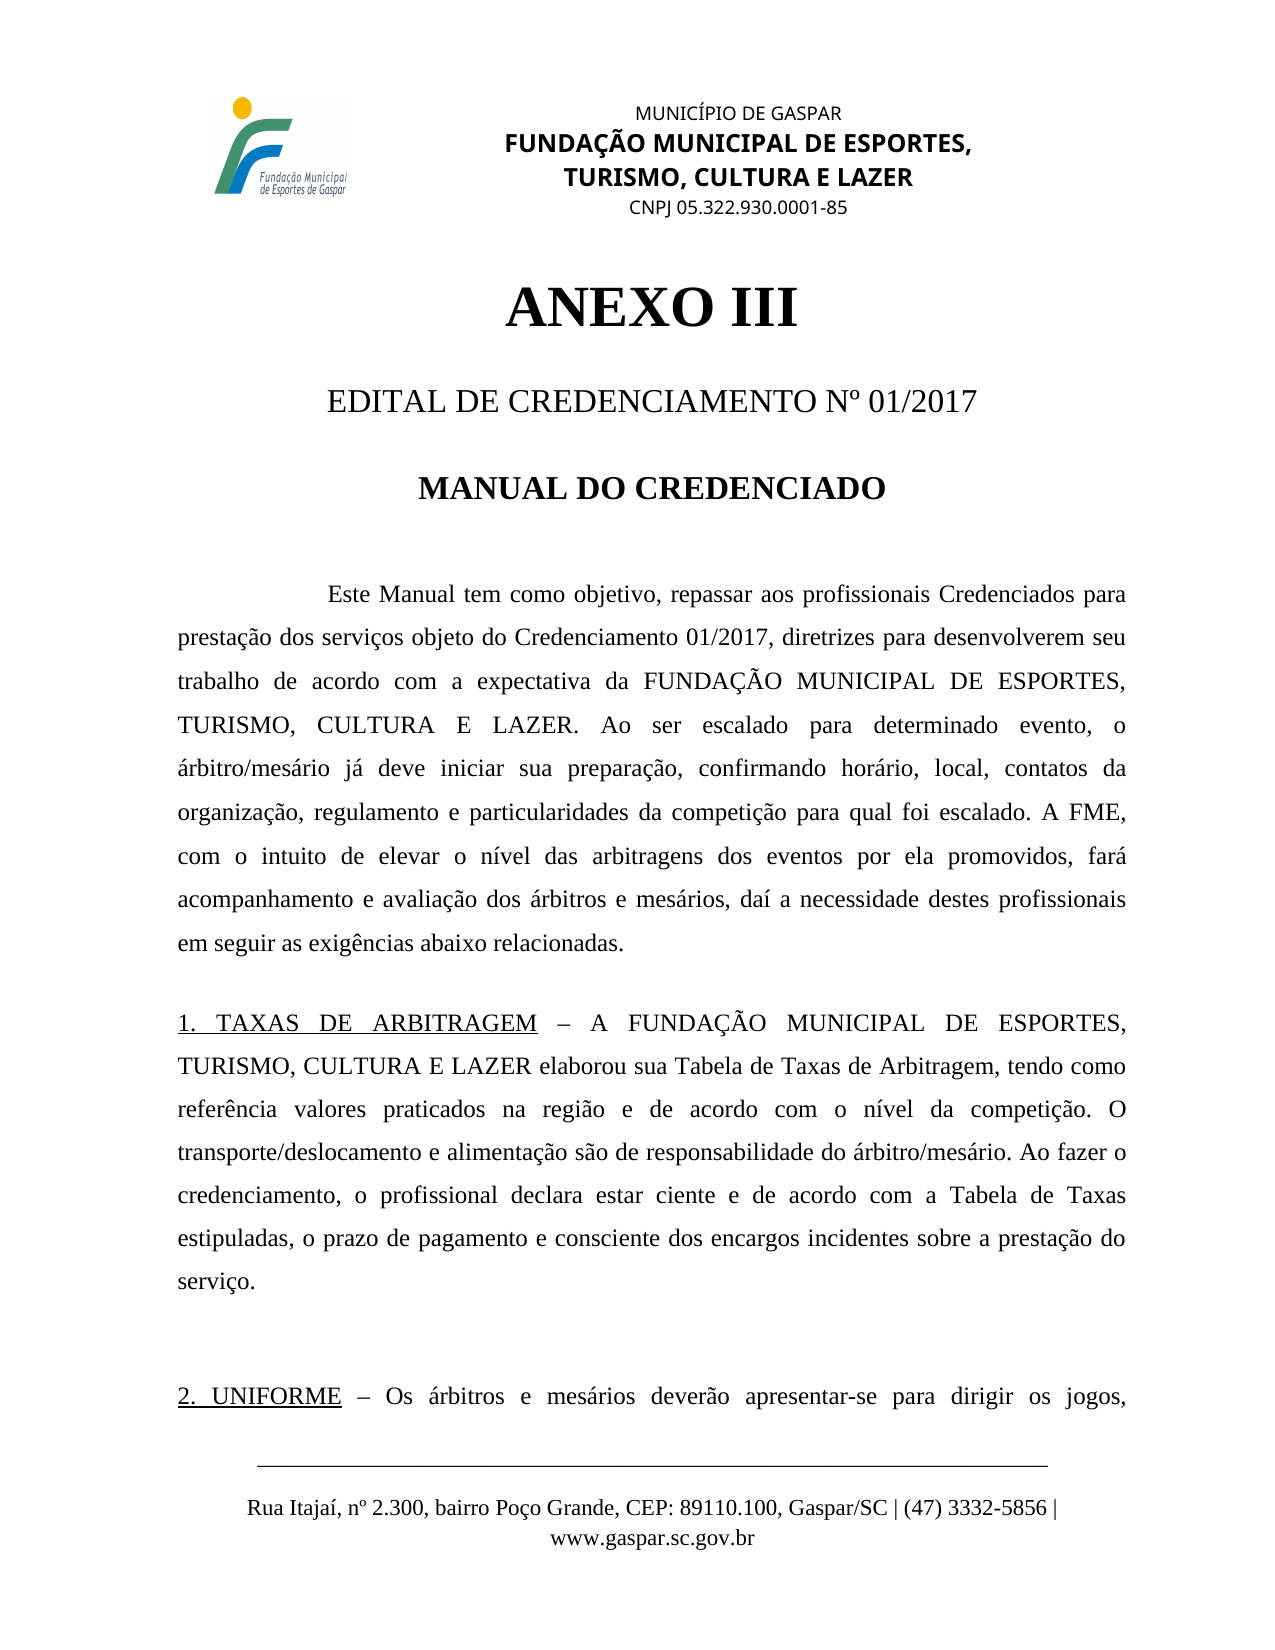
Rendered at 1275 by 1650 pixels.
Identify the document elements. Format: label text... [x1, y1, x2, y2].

text 1. TAXAS DE ARBITRAGEM – A FUNDAÇÃO MUNICIPAL DE ESPORTES, TURISMO, CULTURA E LAZER elaborou sua Tabela de Taxas de Arbitragem, tendo como referência valores praticados na região e de acordo com o nível da competição. O transporte/deslocamento e alimentação são de responsabilidade do árbitro/mesário. Ao fazer o credenciamento, o profissional declara estar ciente e de acordo com a Tabela de Taxas estipuladas, o prazo de pagamento e consciente dos encargos incidentes sobre a prestação do serviço. [177, 1008, 1127, 1295]
picture [214, 97, 347, 197]
text MANUAL DO CREDENCIADO [177, 468, 1127, 506]
text Este Manual tem como objetivo, repassar aos profissionais Credenciados para prestação dos serviços objeto do Credenciamento 01/2017, diretrizes para desenvolverem seu trabalho de acordo com a expectativa da FUNDAÇÃO MUNICIPAL DE ESPORTES, TURISMO, CULTURA E LAZER. Ao ser escalado para determinado evento, o árbitro/mesário já deve iniciar sua preparação, confirmando horário, local, contatos da organização, regulamento e particularidades da competição para qual foi escalado. A FME, com o intuito de elevar o nível das arbitragens dos eventos por ela promovidos, fará acompanhamento e avaliação dos árbitros e mesários, daí a necessidade destes profissionais em seguir as exigências abaixo relacionadas. [177, 579, 1127, 957]
text ANEXO III [177, 272, 1127, 339]
text EDITAL DE CREDENCIAMENTO Nº 01/2017 [177, 382, 1127, 420]
